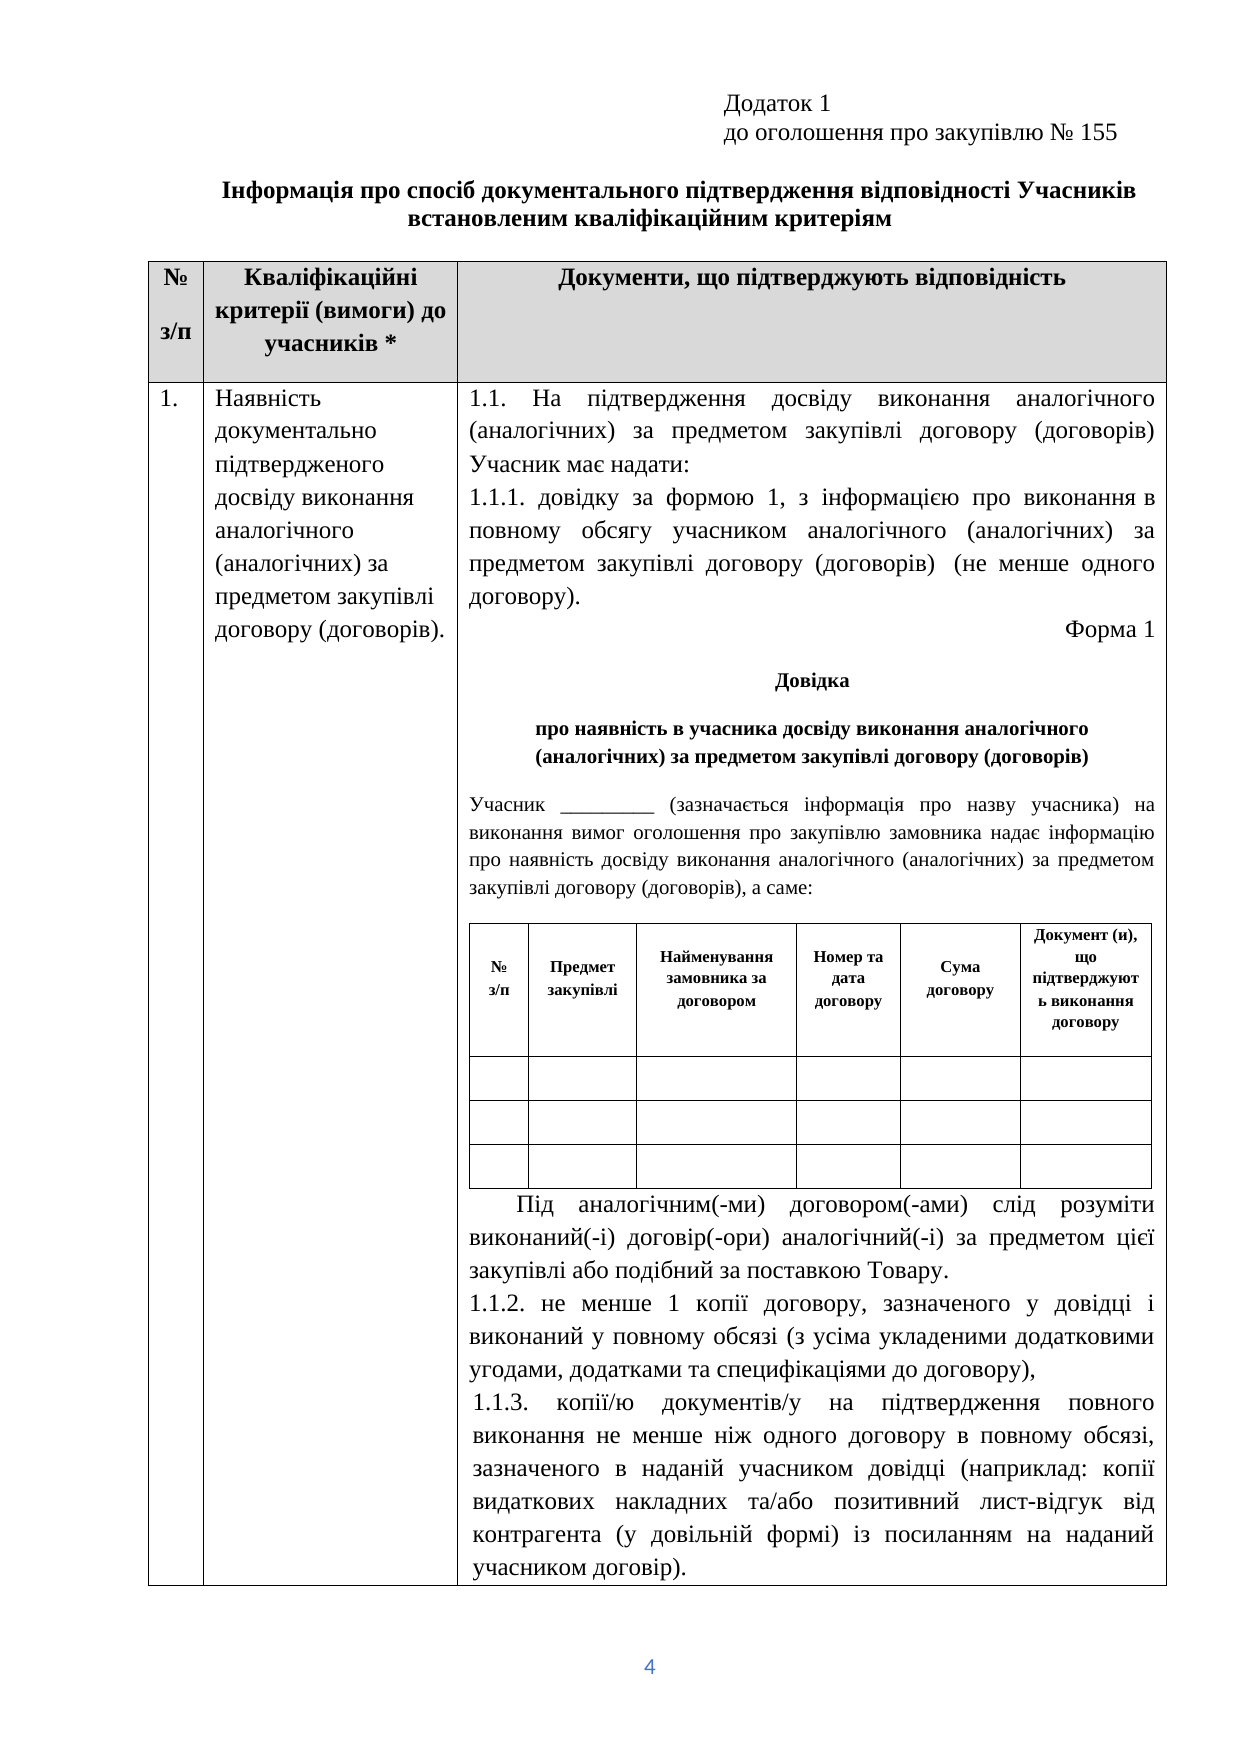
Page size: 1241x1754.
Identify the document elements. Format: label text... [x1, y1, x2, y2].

text Додаток 1 [148, 88, 1152, 117]
table_header Документи, що підтверджують відповідність [458, 262, 1166, 382]
table_header Кваліфікаційні критерії (вимоги) до учасників * [204, 262, 457, 382]
text до оголошення про закупівлю № 155 [148, 117, 1152, 146]
table_cell 1. [149, 383, 203, 1584]
table_cell 1.1. На підтвердження досвіду виконання аналогічного (аналогічних) за предметом закупівлі договору (договорів) Учасник має надати: 1.1.1. довідку за формою 1, з інформацією про виконання в повному обсягу учасником аналогічного (аналогічних) за предметом закупівлі договору (договорів) (не менше одного договору). Форма 1 Довідка про наявність в учасника досвіду виконання аналогічного (аналогічних) за предметом закупівлі договору (договорів) Учасник _________ (зазначається інформація про назву учасника) на виконання вимог оголошення про закупівлю замовника надає інформацію про наявність досвіду виконання аналогічного (аналогічних) за предметом закупівлі договору (договорів), а саме: Під аналогічним(-ми) договором(-ами) слід розуміти виконаний(-і) договір(-ори) аналогічний(-і) за предметом цієї закупівлі або подібний за поставкою Товару. 1.1.2. не менше 1 копії договору, зазначеного у довідці і виконаний у повному обсязі (з усіма укладеними додатковими угодами, додатками та специфікаціями до договору), 1.1.3. копії/ю документів/у на підтвердження повного виконання не менше ніж одного договору в повному обсязі, зазначеного в наданій учасником довідці (наприклад: копії видаткових накладних та/або позитивний лист-відгук від контрагента (у довільній формі) із посиланням на наданий учасником договір). [458, 383, 1166, 1584]
table_header № з/п [149, 262, 203, 382]
table_cell Наявність документально підтвердженого досвіду виконання аналогічного (аналогічних) за предметом закупівлі договору (договорів). [204, 383, 457, 1584]
text Інформація про спосіб документального підтвердження відповідності Учасників встановленим кваліфікаційним критеріям [148, 175, 1152, 232]
